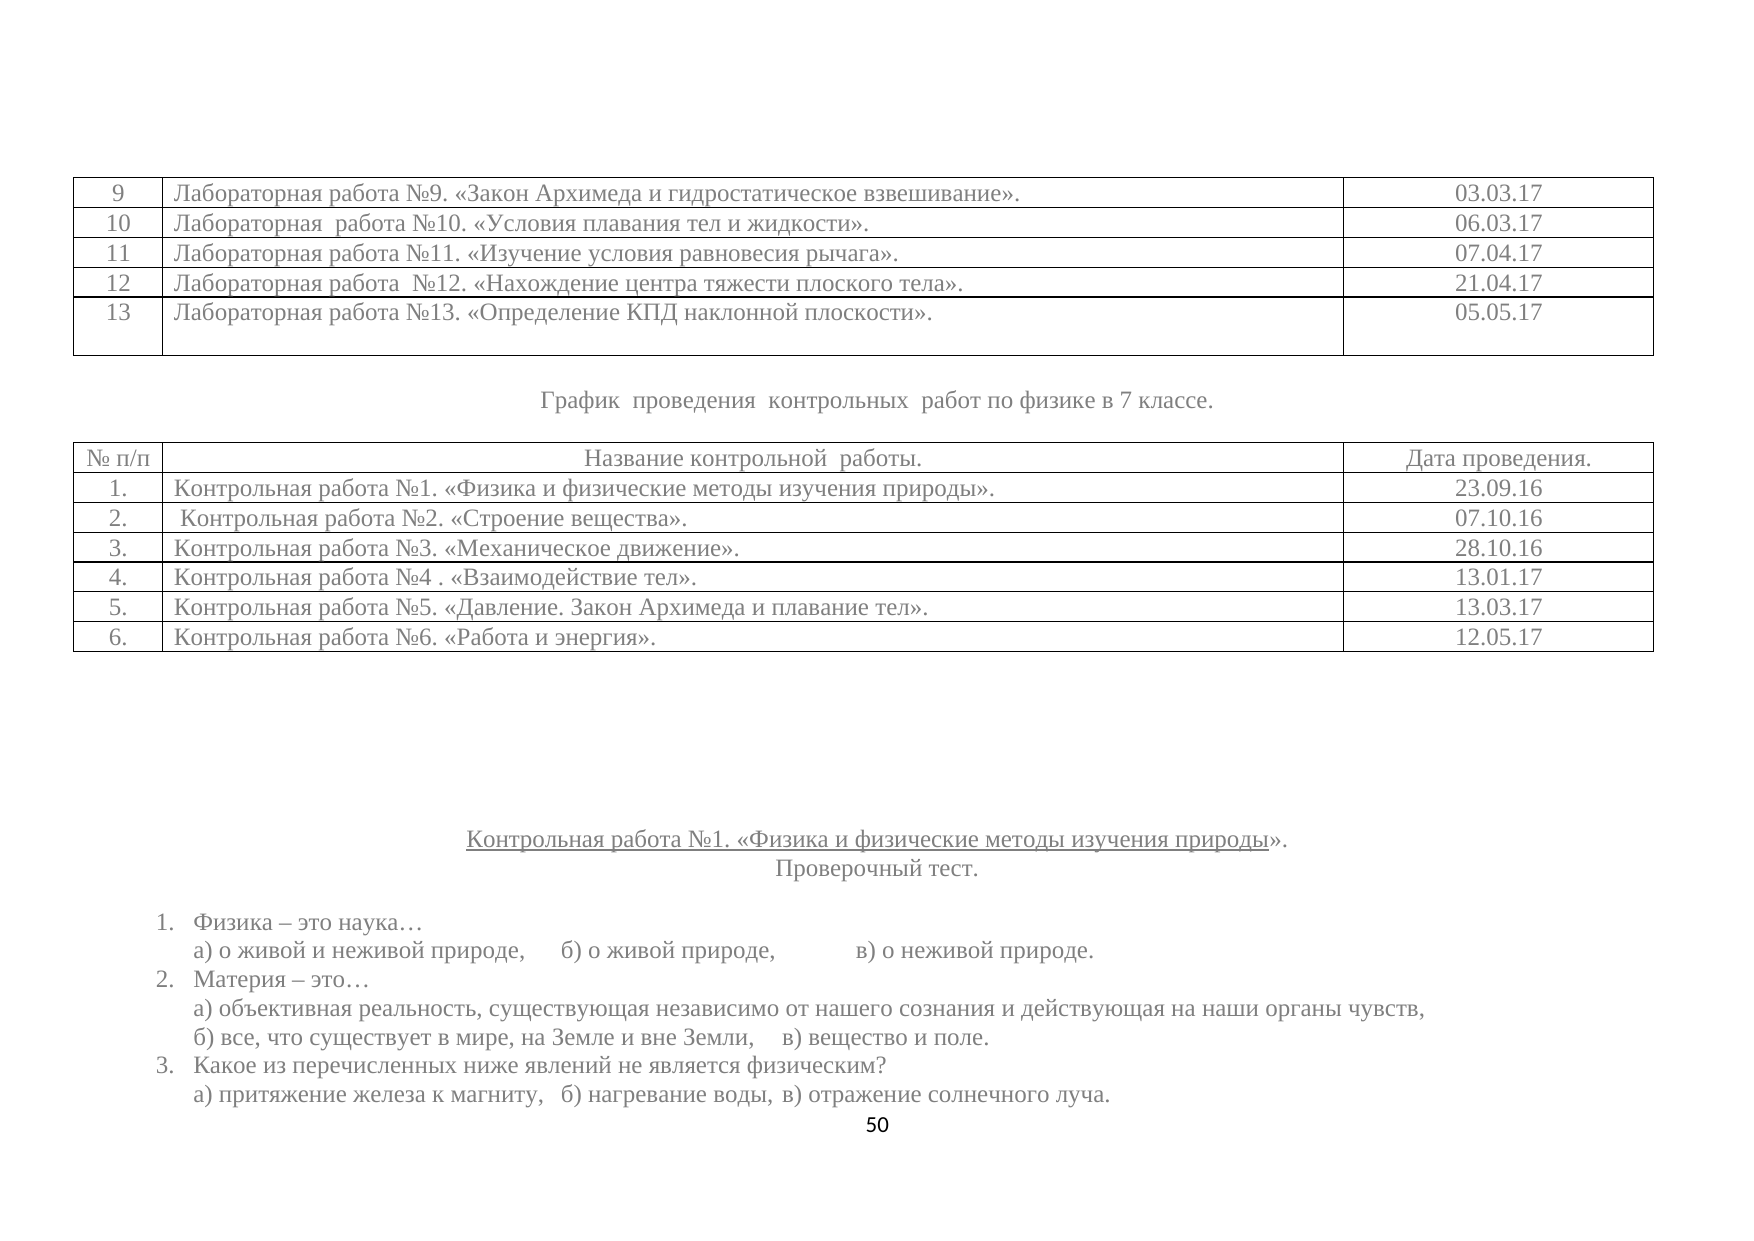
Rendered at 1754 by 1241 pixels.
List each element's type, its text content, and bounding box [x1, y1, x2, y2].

table_cell Контрольная работа №4 . «Взаимодействие тел». [163, 563, 1343, 591]
table_cell 06.03.17 [1344, 208, 1653, 237]
table_cell Контрольная работа №6. «Работа и энергия». [163, 622, 1343, 651]
table_cell 13 [74, 298, 162, 355]
table_cell Контрольная работа №1. «Физика и физические методы изучения природы». [163, 473, 1343, 502]
table_cell 5. [74, 592, 162, 621]
list Материя – это… а) объективная реальность, существующая независимо от нашего сознания и действующая на наши органы чувств, б) все, что существует в мире, на Земле и вне Земли, в) вещество и поле. [156, 964, 1636, 1051]
table_cell 13.01.17 [1344, 563, 1653, 591]
table_header Дата проведения. [1344, 443, 1653, 472]
list Физика – это наука… а) о живой и неживой природе, б) о живой природе, в) о неживой природе. [156, 907, 1636, 964]
table_header Название контрольной работы. [163, 443, 1343, 472]
table_cell 2. [74, 503, 162, 532]
text Проверочный тест. [118, 853, 1636, 882]
table_cell 3. [74, 533, 162, 561]
table_cell Контрольная работа №5. «Давление. Закон Архимеда и плавание тел». [163, 592, 1343, 621]
table_cell 05.05.17 [1344, 298, 1653, 355]
table_cell 10 [74, 208, 162, 237]
table_cell 21.04.17 [1344, 268, 1653, 296]
table_cell 12.05.17 [1344, 622, 1653, 651]
table_cell 07.10.16 [1344, 503, 1653, 532]
table_cell Лабораторная работа №13. «Определение КПД наклонной плоскости». [163, 298, 1343, 355]
table_cell 23.09.16 [1344, 473, 1653, 502]
table_cell 12 [74, 268, 162, 296]
table_cell 1. [74, 473, 162, 502]
table_cell 4. [74, 563, 162, 591]
table_cell 03.03.17 [1344, 178, 1653, 207]
list Какое из перечисленных ниже явлений не является физическим? а) притяжение железа к магниту, б) нагревание воды, в) отражение солнечного луча. [156, 1051, 1636, 1108]
table_cell 07.04.17 [1344, 238, 1653, 267]
table_cell Лабораторная работа №9. «Закон Архимеда и гидростатическое взвешивание». [163, 178, 1343, 207]
table_cell Лабораторная работа №11. «Изучение условия равновесия рычага». [163, 238, 1343, 267]
table_cell 9 [74, 178, 162, 207]
table_cell 13.03.17 [1344, 592, 1653, 621]
table_cell Контрольная работа №2. «Строение вещества». [163, 503, 1343, 532]
text Контрольная работа №1. «Физика и физические методы изучения природы». [118, 824, 1636, 853]
table_cell 11 [74, 238, 162, 267]
text График проведения контрольных работ по физике в 7 классе. [118, 385, 1636, 413]
table_cell Лабораторная работа №12. «Нахождение центра тяжести плоского тела». [163, 268, 1343, 296]
table_cell 28.10.16 [1344, 533, 1653, 561]
table_cell Контрольная работа №3. «Механическое движение». [163, 533, 1343, 561]
table_cell 6. [74, 622, 162, 651]
table_header № п/п [74, 443, 162, 472]
table_cell Лабораторная работа №10. «Условия плавания тел и жидкости». [163, 208, 1343, 237]
